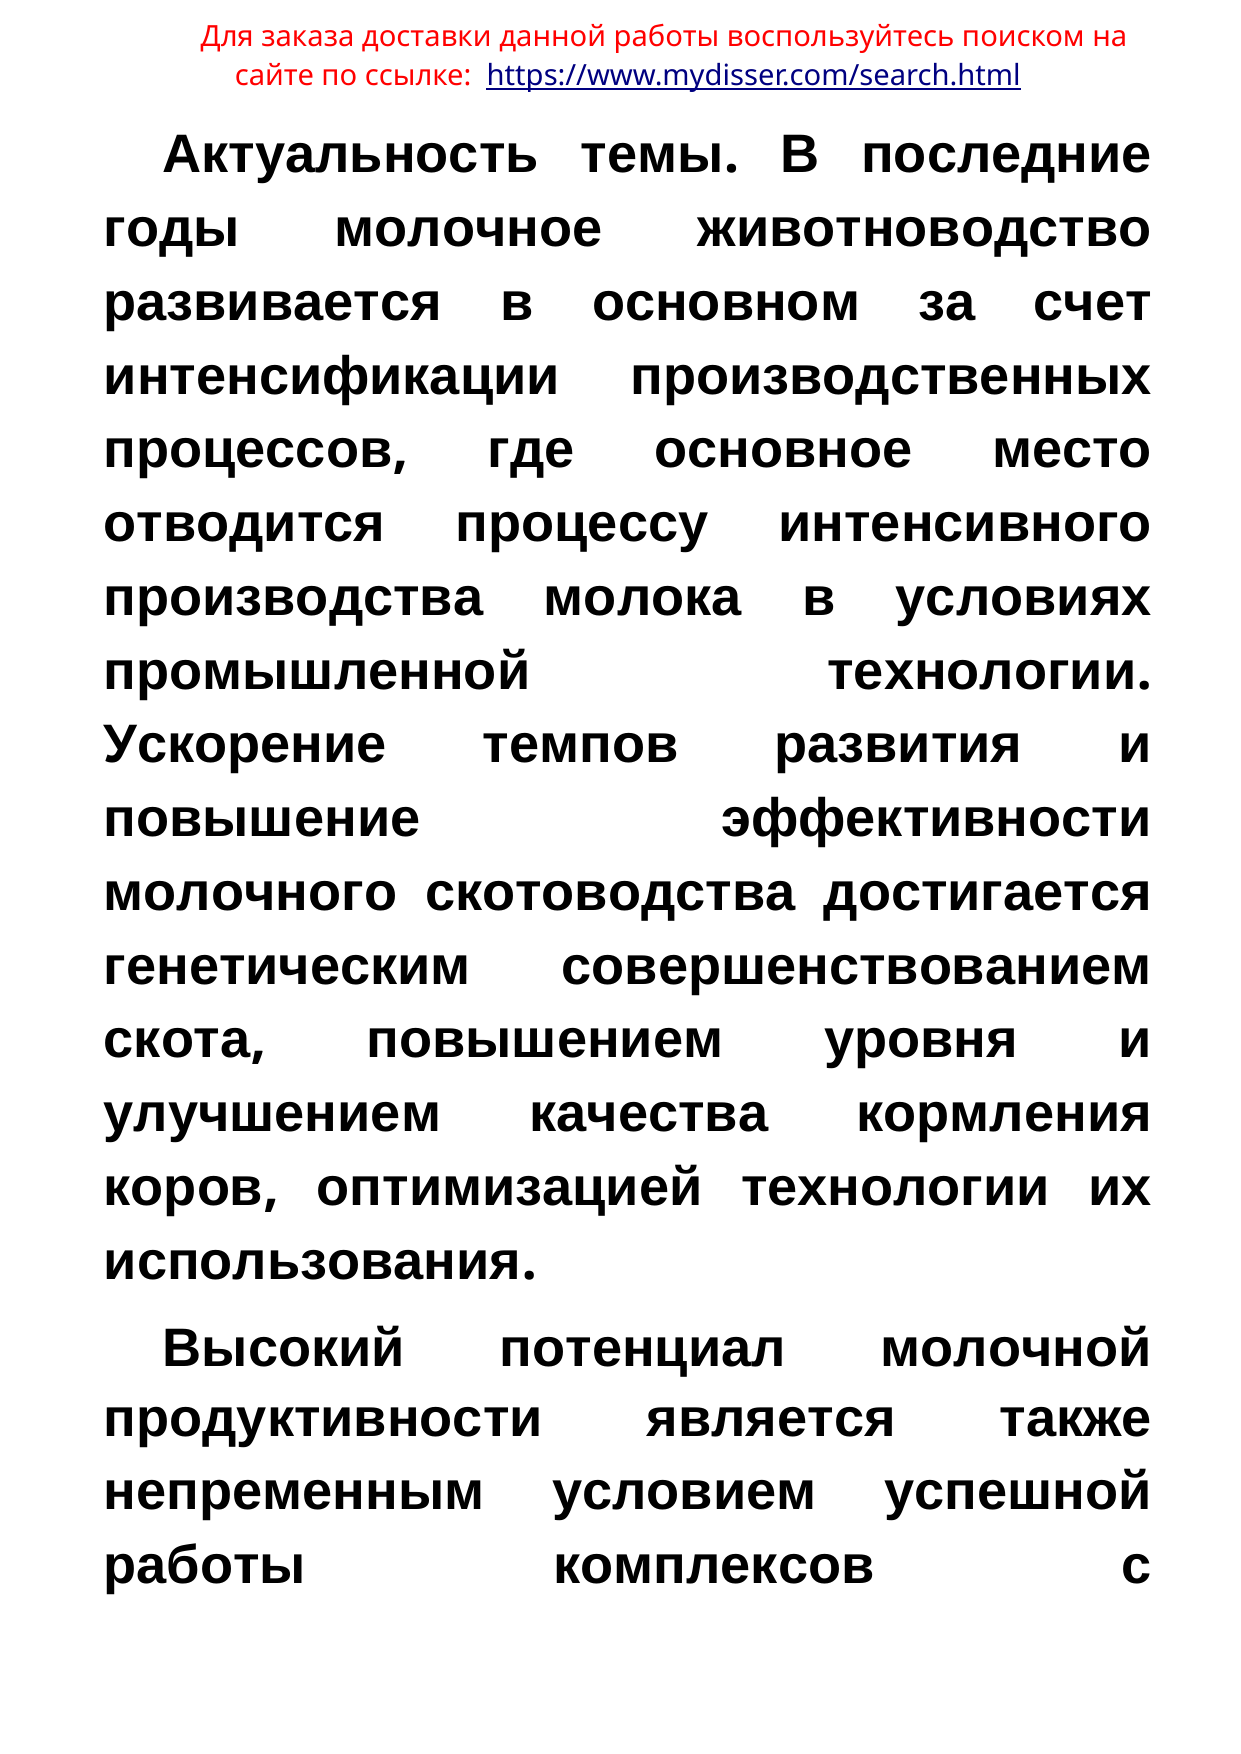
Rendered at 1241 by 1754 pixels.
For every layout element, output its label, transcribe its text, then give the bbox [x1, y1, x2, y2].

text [103, 1316, 1152, 1599]
text Актуальность темы. В последние годы молочное животноводство развивается в основном за счет интенсификации производственных процессов, где основное место отводится процессу интенсивного производства молока в условиях промышленной технологии. Ускорение темпов развития и повышение эффективности молочного скотоводства достигается генетическим совершенствованием скота, повышением уровня и улучшением качества кормления коров, оптимизацией технологии их использования. [103, 115, 1152, 1295]
